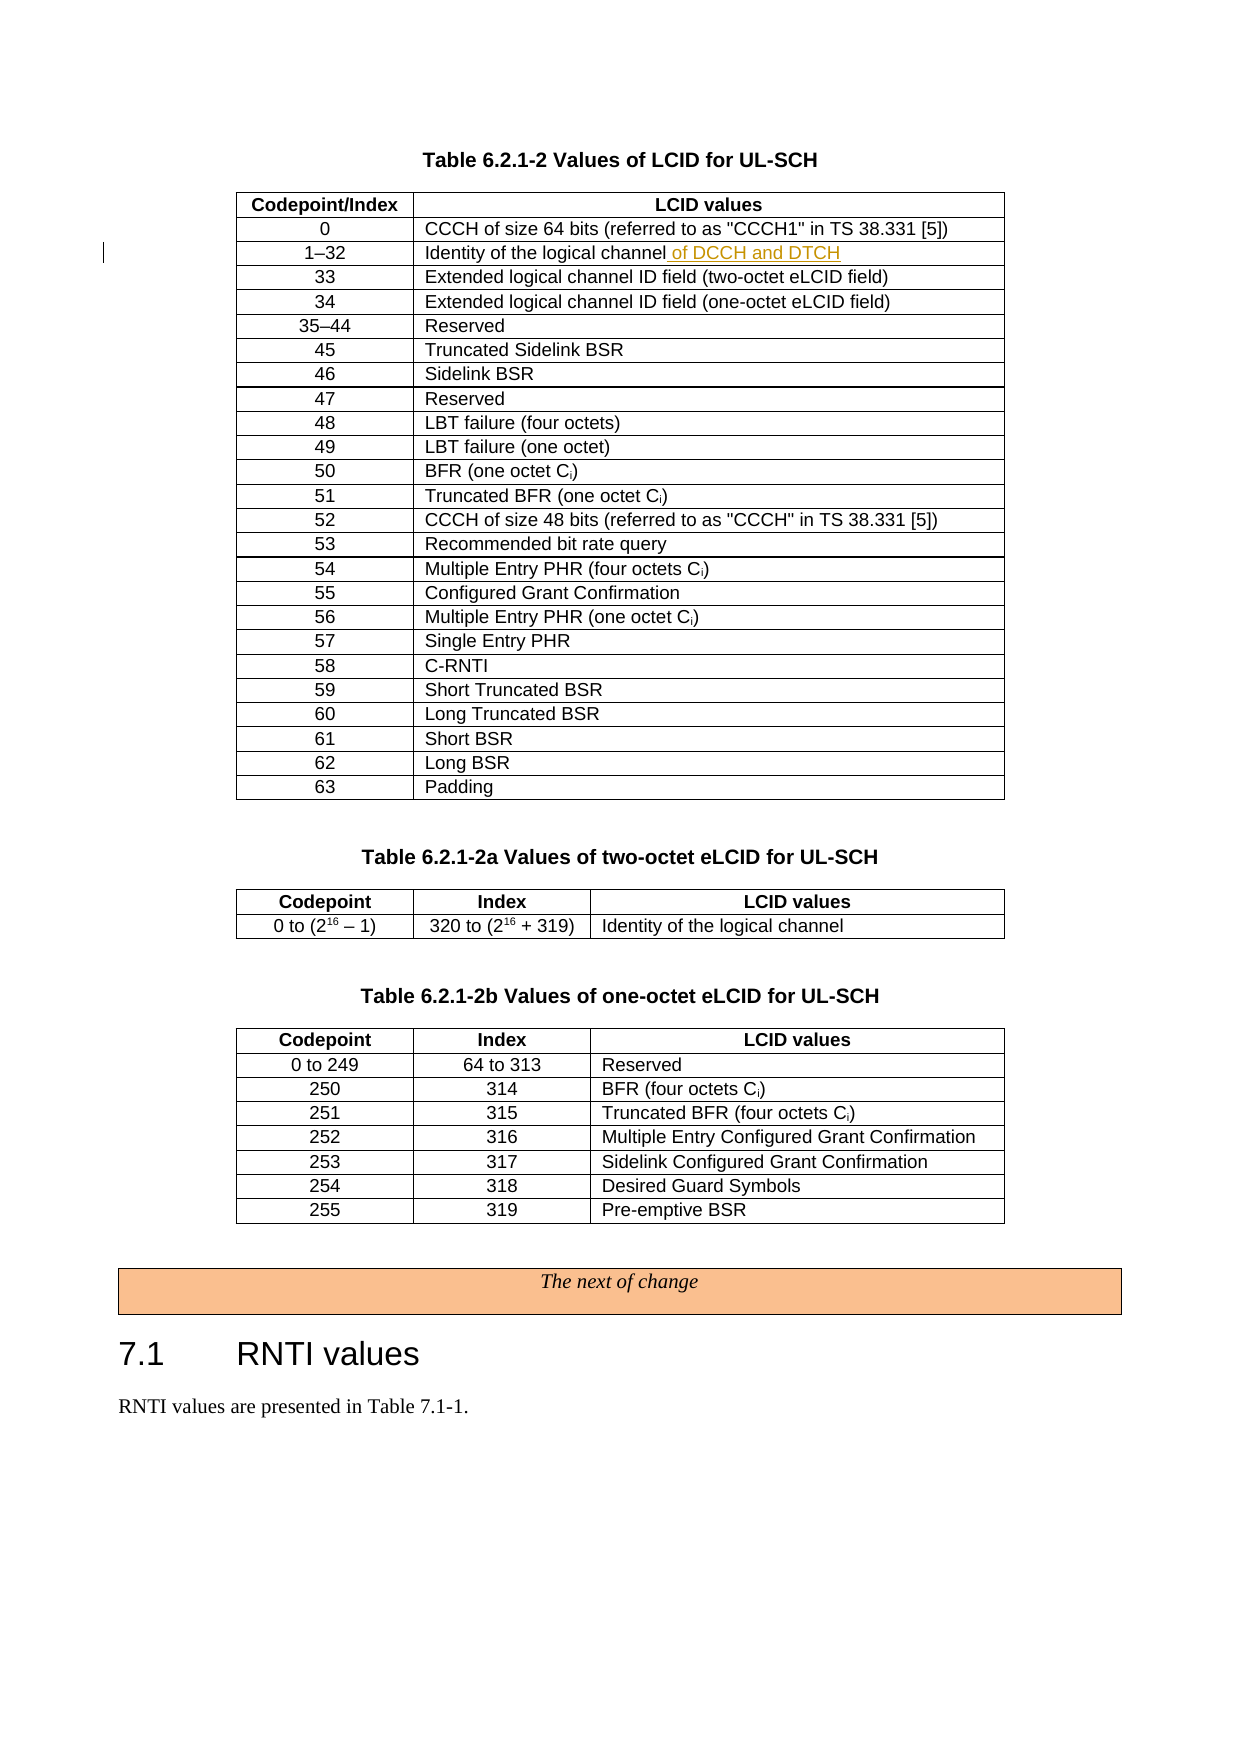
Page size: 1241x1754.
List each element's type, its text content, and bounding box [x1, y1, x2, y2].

table_cell 254 [237, 1175, 413, 1198]
text Table 6.2.1-2b Values of one-octet eLCID for UL-SCH [118, 984, 1122, 1008]
table_header Codepoint [237, 1029, 413, 1052]
table_cell 56 [237, 606, 413, 629]
table_cell Pre-emptive BSR [591, 1199, 1004, 1222]
text RNTI values are presented in Table 7.1-1. [118, 1394, 1122, 1418]
table_cell 51 [237, 485, 413, 508]
text Table 6.2.1-2a Values of two-octet eLCID for UL-SCH [118, 845, 1122, 869]
table_cell Configured Grant Confirmation [414, 582, 1004, 605]
table_cell 317 [414, 1151, 590, 1174]
table_cell CCCH of size 64 bits (referred to as "CCCH1" in TS 38.331 [5]) [414, 218, 1004, 241]
table_cell Short BSR [414, 727, 1004, 751]
table_cell Multiple Entry PHR (one octet Ci) [414, 606, 1004, 629]
table_cell Multiple Entry PHR (four octets Ci) [414, 558, 1004, 581]
table_cell 255 [237, 1199, 413, 1222]
table_cell Padding [414, 776, 1004, 799]
table_cell LBT failure (one octet) [414, 436, 1004, 459]
table_cell 315 [414, 1102, 590, 1125]
table_cell 55 [237, 582, 413, 605]
table_cell 250 [237, 1078, 413, 1101]
table_cell Truncated BFR (one octet Ci) [414, 485, 1004, 508]
table_cell 0 to (216 – 1) [237, 915, 413, 938]
table_cell Extended logical channel ID field (one-octet eLCID field) [414, 290, 1004, 314]
table_cell 59 [237, 679, 413, 702]
table_cell 47 [237, 388, 413, 411]
table_cell Desired Guard Symbols [591, 1175, 1004, 1198]
table_cell Long Truncated BSR [414, 703, 1004, 726]
table_cell 45 [237, 339, 413, 362]
table_cell Recommended bit rate query [414, 533, 1004, 556]
table_cell 320 to (216 + 319) [414, 915, 590, 938]
table_cell 60 [237, 703, 413, 726]
table_cell 316 [414, 1126, 590, 1149]
table_header Index [414, 890, 590, 914]
table_cell 49 [237, 436, 413, 459]
table_cell LBT failure (four octets) [414, 412, 1004, 435]
table_cell 319 [414, 1199, 590, 1222]
table_cell Reserved [591, 1054, 1004, 1077]
table_cell 33 [237, 266, 413, 289]
table_cell Identity of the logical channel [591, 915, 1004, 938]
table_cell 35–44 [237, 315, 413, 338]
table_cell 57 [237, 630, 413, 653]
table_cell 34 [237, 290, 413, 314]
table_cell Short Truncated BSR [414, 679, 1004, 702]
table_header Codepoint/Index [237, 193, 413, 217]
table_cell 253 [237, 1151, 413, 1174]
table_cell Identity of the logical channel [414, 242, 1004, 265]
table_cell Sidelink BSR [414, 363, 1004, 386]
table_cell C-RNTI [414, 655, 1004, 678]
table_cell CCCH of size 48 bits (referred to as "CCCH" in TS 38.331 [5]) [414, 509, 1004, 532]
table_cell Single Entry PHR [414, 630, 1004, 653]
table_cell 61 [237, 727, 413, 751]
table_cell 48 [237, 412, 413, 435]
table_cell Truncated Sidelink BSR [414, 339, 1004, 362]
table_cell 63 [237, 776, 413, 799]
table_cell 251 [237, 1102, 413, 1125]
table_cell 252 [237, 1126, 413, 1149]
table_header Index [414, 1029, 590, 1052]
table_cell Multiple Entry Configured Grant Confirmation [591, 1126, 1004, 1149]
table_cell 52 [237, 509, 413, 532]
table_cell Extended logical channel ID field (two-octet eLCID field) [414, 266, 1004, 289]
table_cell 62 [237, 752, 413, 775]
table_header Codepoint [237, 890, 413, 914]
table_cell 318 [414, 1175, 590, 1198]
table_header LCID values [414, 193, 1004, 217]
table_cell 0 to 249 [237, 1054, 413, 1077]
table_cell BFR (one octet Ci) [414, 460, 1004, 483]
table_cell 46 [237, 363, 413, 386]
table_cell BFR (four octets Ci) [591, 1078, 1004, 1101]
subtitle 7.1 RNTI values [118, 1334, 1122, 1372]
table_cell Sidelink Configured Grant Confirmation [591, 1151, 1004, 1174]
table_cell 314 [414, 1078, 590, 1101]
table_cell 58 [237, 655, 413, 678]
text Table 6.2.1-2 Values of LCID for UL-SCH [118, 148, 1122, 172]
table_cell Truncated BFR (four octets Ci) [591, 1102, 1004, 1125]
table_header LCID values [591, 890, 1004, 914]
table_cell 50 [237, 460, 413, 483]
table_cell 64 to 313 [414, 1054, 590, 1077]
table_cell 1–32 [237, 242, 413, 265]
table_cell Reserved [414, 315, 1004, 338]
table_header The next of change [119, 1269, 1121, 1314]
table_cell Long BSR [414, 752, 1004, 775]
table_header LCID values [591, 1029, 1004, 1052]
table_cell Reserved [414, 388, 1004, 411]
table_cell 0 [237, 218, 413, 241]
table_cell 53 [237, 533, 413, 556]
table_cell 54 [237, 558, 413, 581]
